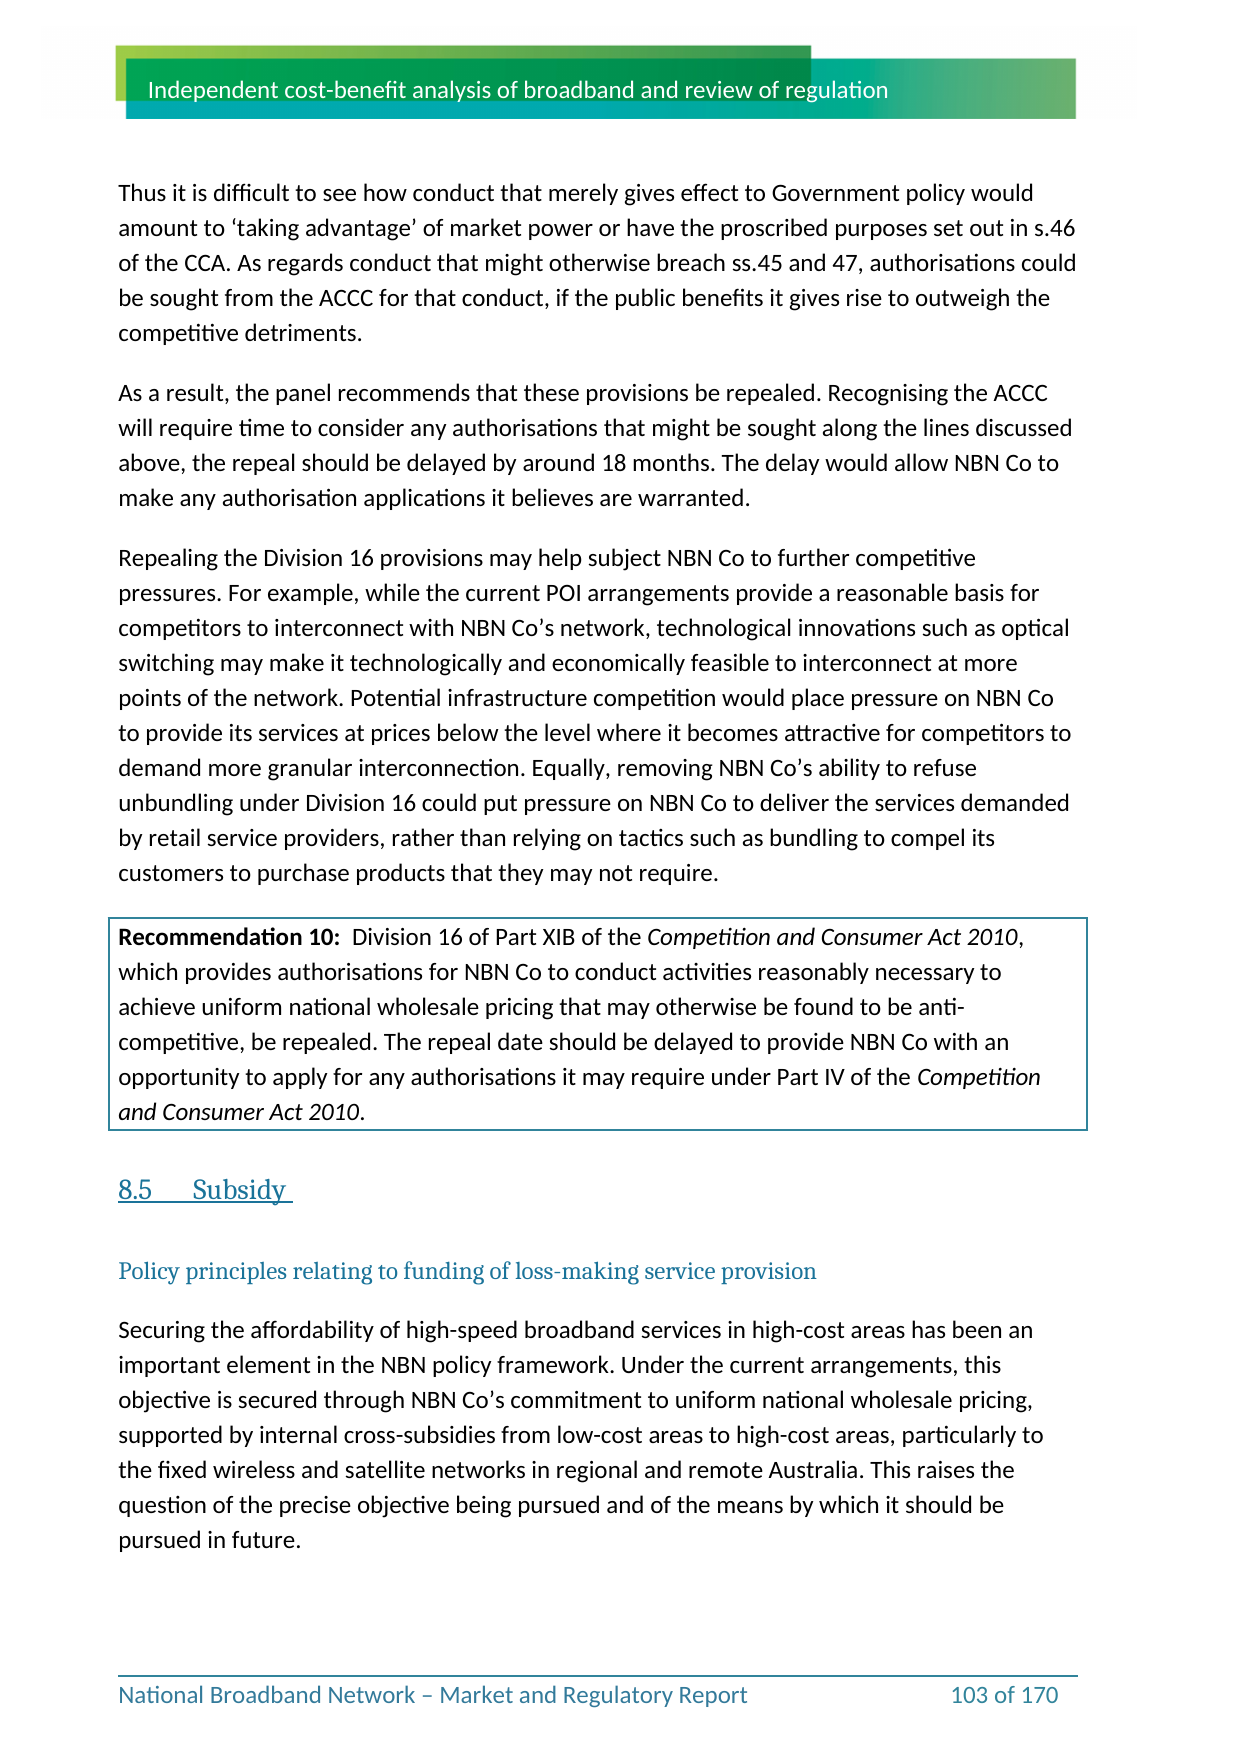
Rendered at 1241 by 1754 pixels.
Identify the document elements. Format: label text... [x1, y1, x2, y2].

text Repealing the Division 16 provisions may help subject NBN Co to further competitive pressures. For example, while the current POI arrangements provide a reasonable basis for competitors to interconnect with NBN Co’s network, technological innovations such as optical switching may make it technologically and economically feasible to interconnect at more points of the network. Potential infrastructure competition would place pressure on NBN Co to provide its services at prices below the level where it becomes attractive for competitors to demand more granular interconnection. Equally, removing NBN Co’s ability to refuse unbundling under Division 16 could put pressure on NBN Co to deliver the services demanded by retail service providers, rather than relying on tactics such as bundling to compel its customers to purchase products that they may not require. [118, 542, 1078, 888]
text Securing the affordability of high-speed broadband services in high-cost areas has been an important element in the NBN policy framework. Under the current arrangements, this objective is secured through NBN Co’s commitment to uniform national wholesale pricing, supported by internal cross-subsidies from low-cost areas to high-cost areas, particularly to the fixed wireless and satellite networks in regional and remote Australia. This raises the question of the precise objective being pursued and of the means by which it should be pursued in future. [118, 1314, 1078, 1555]
text As a result, the panel recommends that these provisions be repealed. Recognising the ACCC will require time to consider any authorisations that might be sought along the lines discussed above, the repeal should be delayed by around 18 months. The delay would allow NBN Co to make any authorisation applications it believes are warranted. [118, 377, 1078, 513]
text Recommendation 10: Division 16 of Part XIB of the Competition and Consumer Act 2010, which provides authorisations for NBN Co to conduct activities reasonably necessary to achieve uniform national wholesale pricing that may otherwise be found to be anti-competitive, be repealed. The repeal date should be delayed to provide NBN Co with an opportunity to apply for any authorisations it may require under Part IV of the Competition and Consumer Act 2010. [110, 919, 1086, 1129]
subtitle 8.5 Subsidy [118, 1173, 1078, 1207]
picture [40, 26, 1138, 119]
text Thus it is difficult to see how conduct that merely gives effect to Government policy would amount to ‘taking advantage’ of market power or have the proscribed purposes set out in s.46 of the CCA. As regards conduct that might otherwise breach ss.45 and 47, authorisations could be sought from the ACCC for that conduct, if the public benefits it gives rise to outweigh the competitive detriments. [118, 177, 1078, 348]
text Policy principles relating to funding of loss-making service provision [118, 1257, 1078, 1285]
